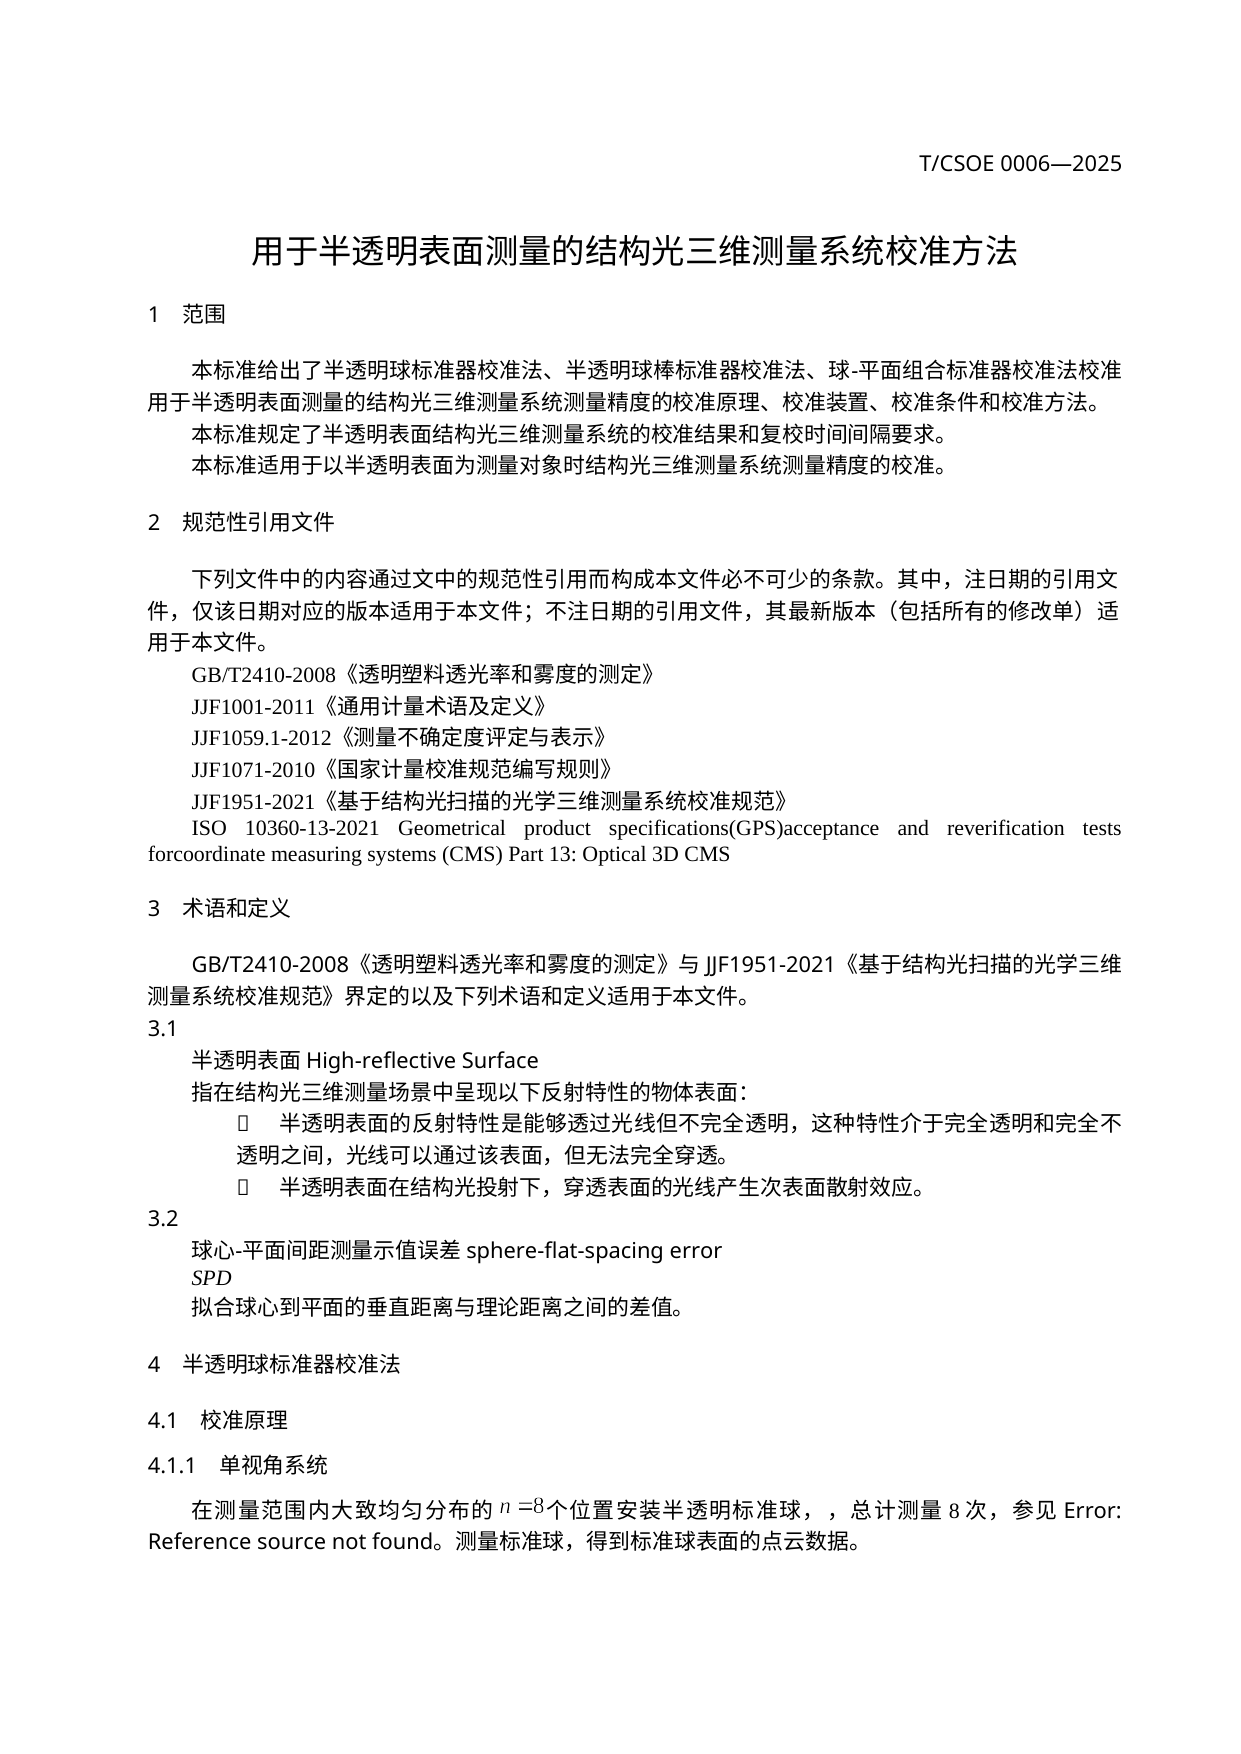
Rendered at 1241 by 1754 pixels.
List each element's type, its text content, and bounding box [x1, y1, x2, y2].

text 规范性引用文件 [148, 505, 1122, 537]
text GB/T2410-2008《透明塑料透光率和雾度的测定》 [148, 657, 1122, 689]
text 指在结构光三维测量场景中呈现以下反射特性的物体表面： [148, 1074, 1122, 1106]
text 本标准适用于以半透明表面为测量对象时结构光三维测量系统测量精度的校准。 [148, 448, 1122, 480]
text 半透明表面在结构光投射下，穿透表面的光线产生次表面散射效应。 [236, 1169, 1122, 1201]
text 本标准规定了半透明表面结构光三维测量系统的校准结果和复校时间间隔要求。 [148, 417, 1122, 448]
text 球心-平面间距测量示值误差 sphere-flat-spacing error [148, 1201, 1122, 1265]
text SPD [148, 1265, 1122, 1290]
text 半透明表面 High-reflective Surface [148, 1011, 1122, 1074]
text 范围 [148, 297, 1122, 328]
text 拟合球心到平面的垂直距离与理论距离之间的差值。 [148, 1290, 1122, 1322]
text 本标准给出了半透明球标准器校准法、半透明球棒标准器校准法、球-平面组合标准器校准法校准用于半透明表面测量的结构光三维测量系统测量精度的校准原理、校准装置、校准条件和校准方法。 [148, 353, 1122, 417]
text JJF1059.1-2012《测量不确定度评定与表示》 [148, 720, 1122, 752]
text 术语和定义 [148, 891, 1122, 922]
text JJF1951-2021《基于结构光扫描的光学三维测量系统校准规范》 [148, 784, 1122, 815]
text 校准原理 [148, 1403, 1122, 1435]
text ISO 10360-13-2021 Geometrical product specifications(GPS)acceptance and reverification tests forcoordinate measuring systems (CMS) Part 13: Optical 3D CMS [148, 815, 1122, 866]
text JJF1001-2011《通用计量术语及定义》 [148, 689, 1122, 720]
text 半透明表面的反射特性是能够透过光线但不完全透明，这种特性介于完全透明和完全不透明之间，光线可以通过该表面，但无法完全穿透。 [236, 1106, 1122, 1169]
text 半透明球标准器校准法 [148, 1347, 1122, 1378]
text JJF1071-2010《国家计量校准规范编写规则》 [148, 752, 1122, 784]
text 单视角系统 [148, 1448, 1122, 1479]
